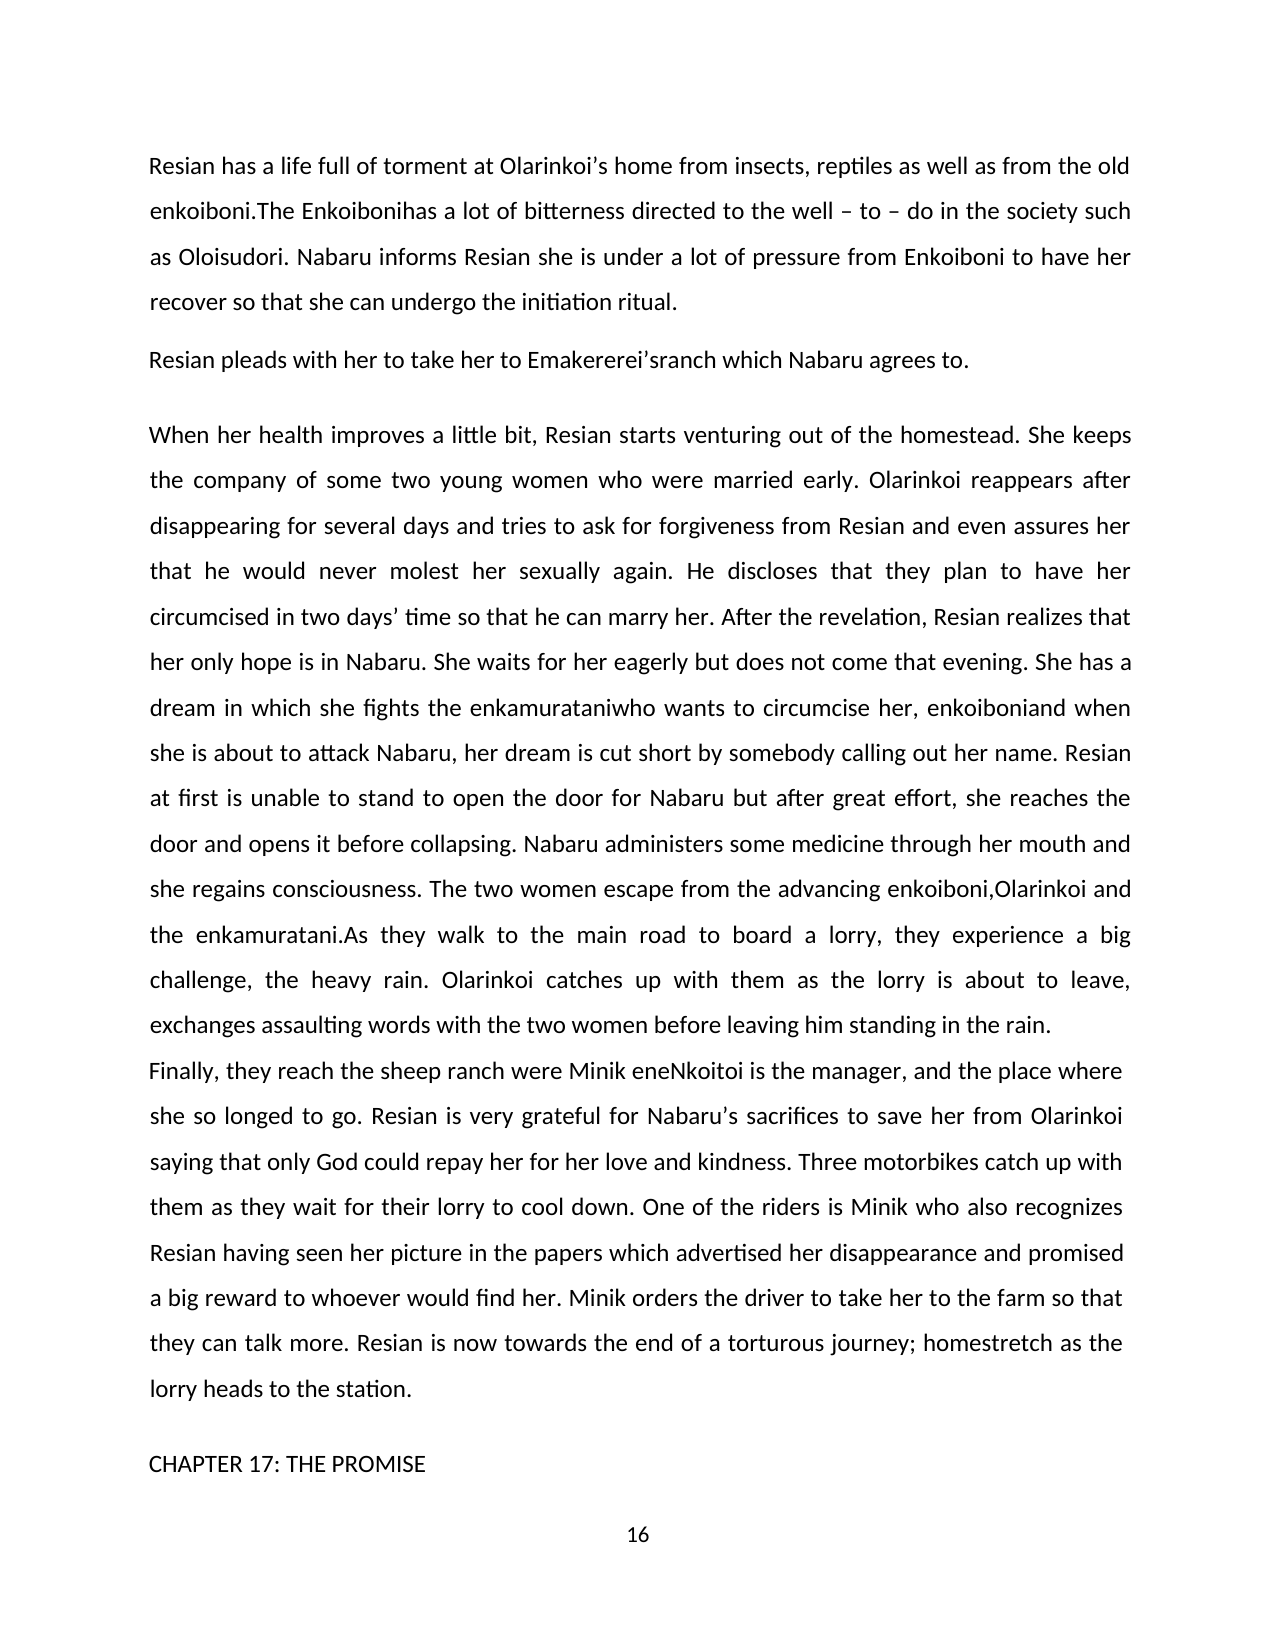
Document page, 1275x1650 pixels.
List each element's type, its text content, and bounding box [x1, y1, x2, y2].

text CHAPTER 17: THE PROMISE [148, 1448, 1133, 1478]
text Finally, they reach the sheep ranch were Minik eneNkoitoi is the manager, and the place where she so longed to go. Resian is very grateful for Nabaru’s sacrifices to save her from Olarinkoi saying that only God could repay her for her love and kindness. Three motorbikes catch up with them as they wait for their lorry to cool down. One of the riders is Minik who also recognizes Resian having seen her picture in the papers which advertised her disappearance and promised a big reward to whoever would find her. Minik orders the driver to take her to the farm so that they can talk more. Resian is now towards the end of a torturous journey; homestretch as the lorry heads to the station. [148, 1055, 1125, 1403]
text When her health improves a little bit, Resian starts venturing out of the homestead. She keeps the company of some two young women who were married early. Olarinkoi reappears after disappearing for several days and tries to ask for forgiveness from Resian and even assures her that he would never molest her sexually again. He discloses that they plan to have her circumcised in two days’ time so that he can marry her. After the revelation, Resian realizes that her only hope is in Nabaru. She waits for her eagerly but does not come that evening. She has a dream in which she fights the enkamurataniwho wants to circumcise her, enkoiboniand when she is about to attack Nabaru, her dream is cut short by somebody calling out her name. Resian at first is unable to stand to open the door for Nabaru but after great effort, she reaches the door and opens it before collapsing. Nabaru administers some medicine through her mouth and she regains consciousness. The two women escape from the advancing enkoiboni,Olarinkoi and the enkamuratani.As they walk to the main road to board a lorry, they experience a big challenge, the heavy rain. Olarinkoi catches up with them as the lorry is about to leave, exchanges assaulting words with the two women before leaving him standing in the rain. [148, 419, 1133, 1040]
text Resian has a life full of torment at Olarinkoi’s home from insects, reptiles as well as from the old enkoiboni.The Enkoibonihas a lot of bitterness directed to the well – to – do in the society such as Oloisudori. Nabaru informs Resian she is under a lot of pressure from Enkoiboni to have her recover so that she can undergo the initiation ritual. [148, 150, 1133, 317]
text Resian pleads with her to take her to Emakererei’sranch which Nabaru agrees to. [148, 344, 1133, 375]
